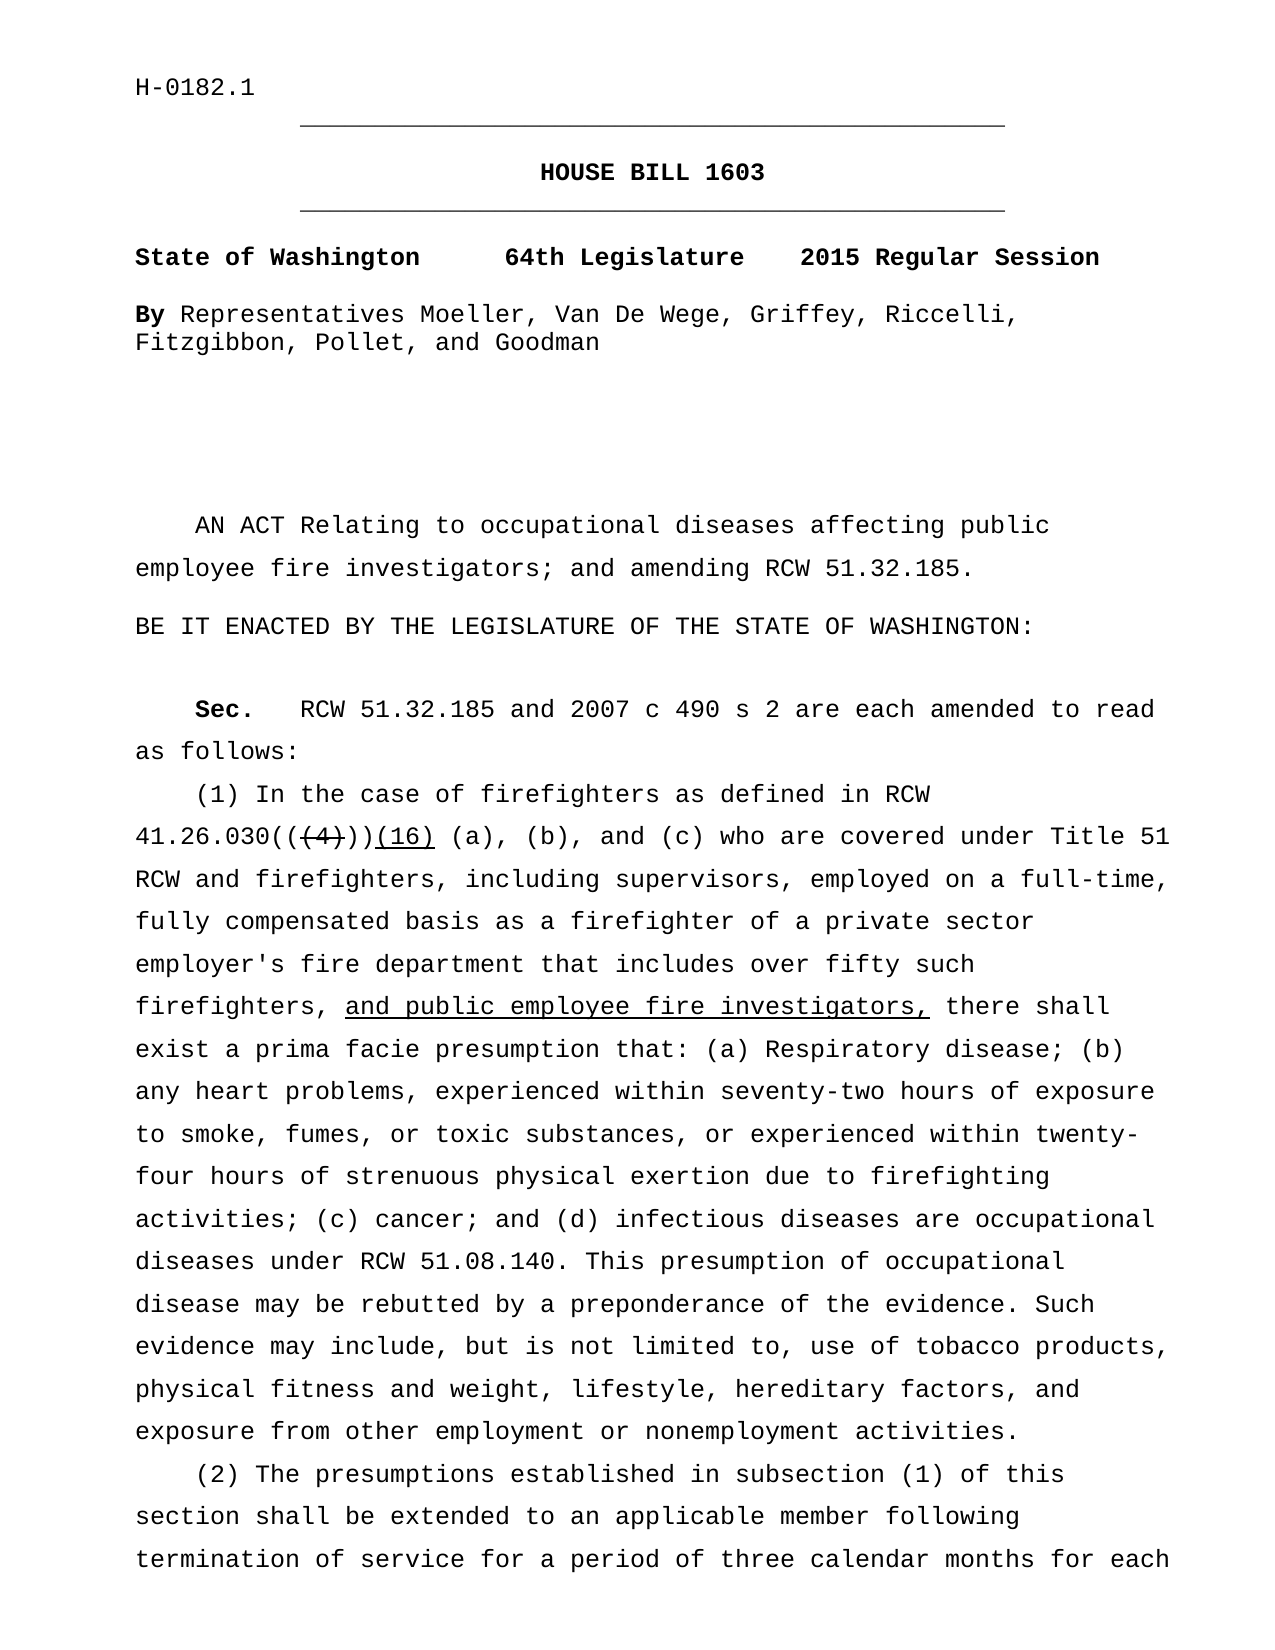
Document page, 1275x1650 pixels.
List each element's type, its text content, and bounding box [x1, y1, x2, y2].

text _______________________________________________ [135, 103, 1170, 132]
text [135, 1448, 1170, 1576]
text AN ACT Relating to occupational diseases affecting public employee fire investigators; and amending RCW 51.32.185. [135, 500, 1170, 585]
text By Representatives Moeller, Van De Wege, Griffey, Riccelli, Fitzgibbon, Pollet, and Goodman [135, 302, 1170, 358]
text H-0182.1 [135, 75, 1170, 103]
text HOUSE BILL 1603 [135, 160, 1170, 188]
text State of Washington 64th Legislature 2015 Regular Session [135, 245, 1170, 273]
text (1) In the case of firefighters as defined in RCW 41.26.030(((4)))(16) (a), (b), and (c) who are covered under Title 51 RCW and firefighters, including supervisors, employed on a full-time, fully compensated basis as a firefighter of a private sector employer's fire department that includes over fifty such firefighters, and public employee fire investigators, there shall exist a prima facie presumption that: (a) Respiratory disease; (b) any heart problems, experienced within seventy-two hours of exposure to smoke, fumes, or toxic substances, or experienced within twenty-four hours of strenuous physical exertion due to firefighting activities; (c) cancer; and (d) infectious diseases are occupational diseases under RCW 51.08.140. This presumption of occupational disease may be rebutted by a preponderance of the evidence. Such evidence may include, but is not limited to, use of tobacco products, physical fitness and weight, lifestyle, hereditary factors, and exposure from other employment or nonemployment activities. [135, 768, 1170, 1448]
text Sec. RCW 51.32.185 and 2007 c 490 s 2 are each amended to read as follows: [135, 683, 1170, 768]
text BE IT ENACTED BY THE LEGISLATURE OF THE STATE OF WASHINGTON: [135, 613, 1170, 642]
text _______________________________________________ [135, 188, 1170, 217]
